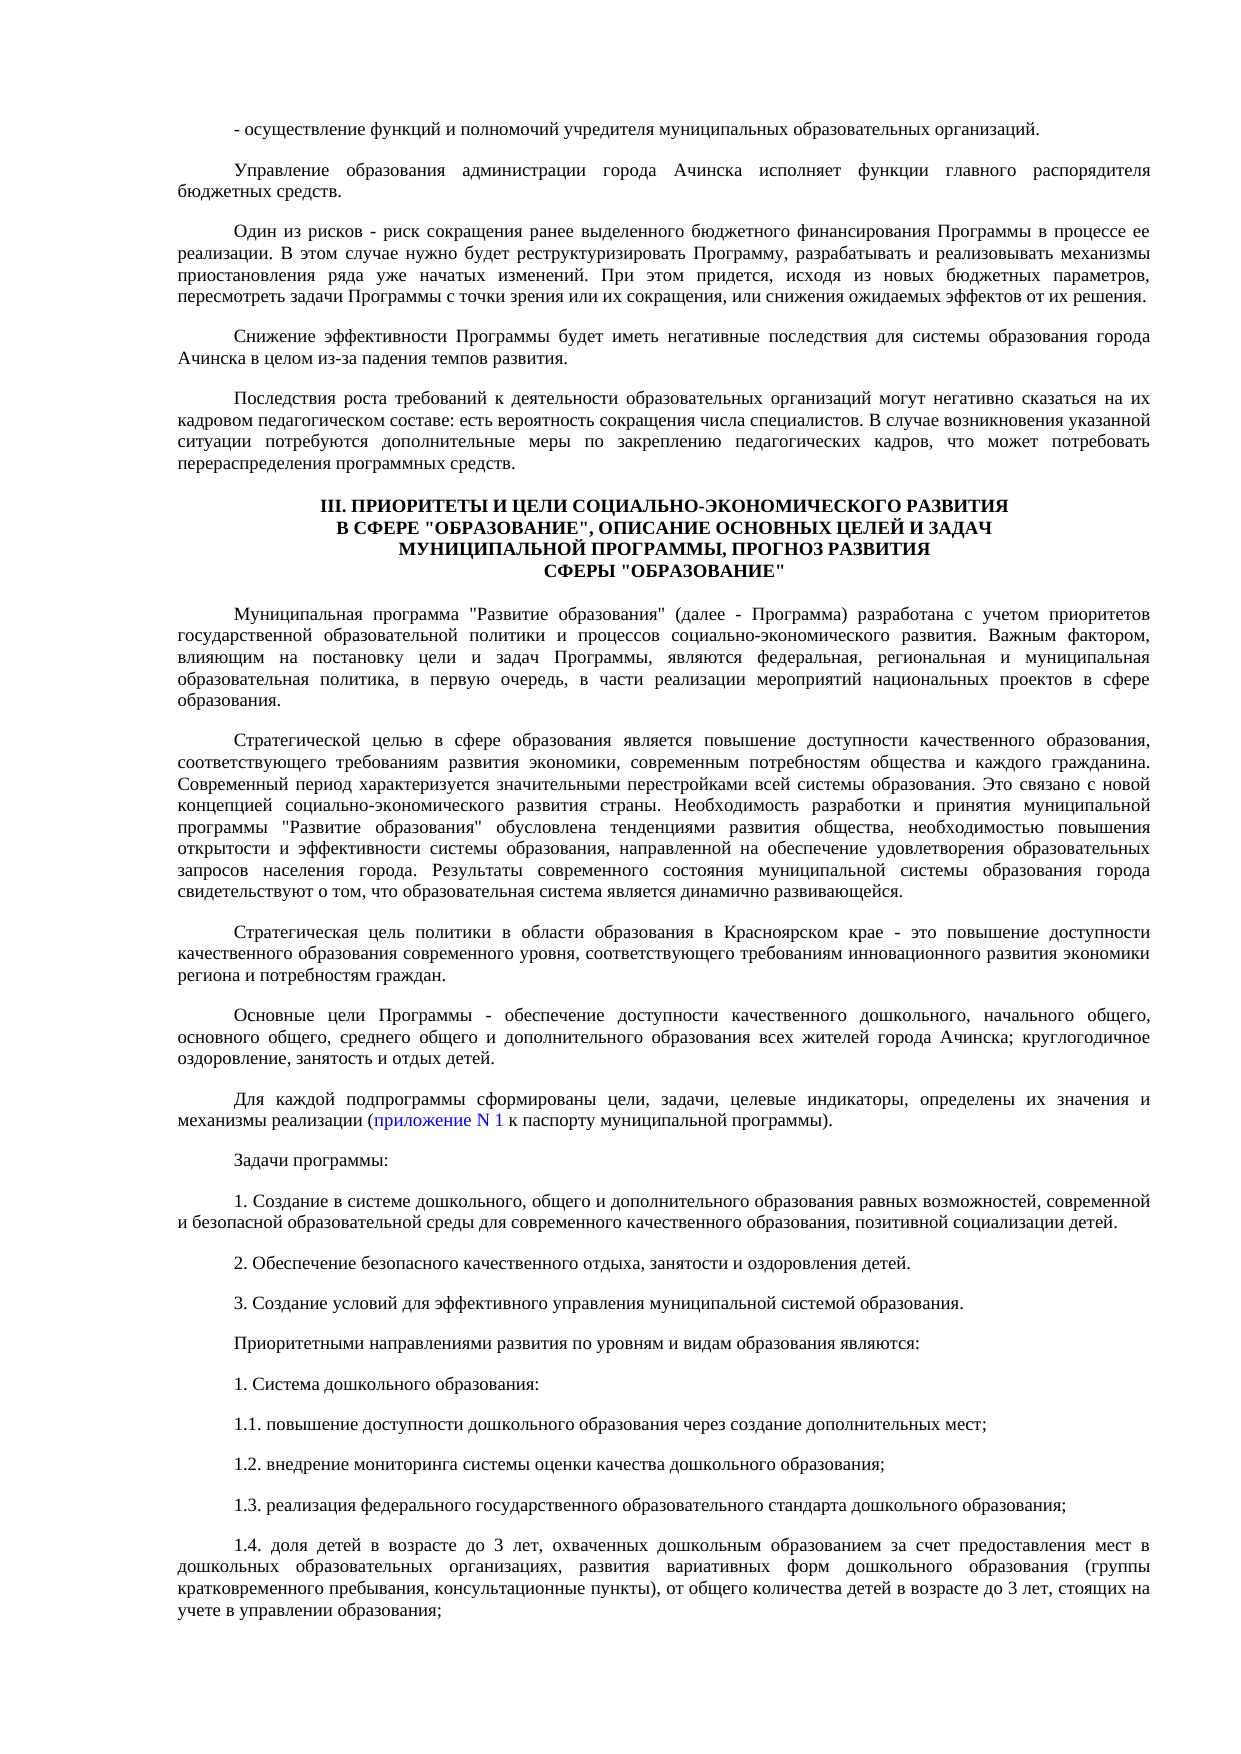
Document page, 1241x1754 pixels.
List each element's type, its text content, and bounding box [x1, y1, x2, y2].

text Последствия роста требований к деятельности образовательных организаций могут негативно сказаться на их кадровом педагогическом составе: есть вероятность сокращения числа специалистов. В случае возникновения указанной ситуации потребуются дополнительные меры по закреплению педагогических кадров, что может потребовать перераспределения программных средств. [177, 387, 1152, 473]
title МУНИЦИПАЛЬНОЙ ПРОГРАММЫ, ПРОГНОЗ РАЗВИТИЯ [177, 538, 1152, 560]
text Снижение эффективности Программы будет иметь негативные последствия для системы образования города Ачинска в целом из-за падения темпов развития. [177, 325, 1152, 368]
text 1.4. доля детей в возрасте до 3 лет, охваченных дошкольным образованием за счет предоставления мест в дошкольных образовательных организациях, развития вариативных форм дошкольного образования (группы кратковременного пребывания, консультационные пункты), от общего количества детей в возрасте до 3 лет, стоящих на учете в управлении образования; [177, 1534, 1152, 1620]
text - осуществление функций и полномочий учредителя муниципальных образовательных организаций. [177, 118, 1152, 140]
text Муниципальная программа "Развитие образования" (далее - Программа) разработана с учетом приоритетов государственной образовательной политики и процессов социально-экономического развития. Важным фактором, влияющим на постановку цели и задач Программы, являются федеральная, региональная и муниципальная образовательная политика, в первую очередь, в части реализации мероприятий национальных проектов в сфере образования. [177, 603, 1152, 711]
text 1. Система дошкольного образования: [177, 1372, 1152, 1394]
text 2. Обеспечение безопасного качественного отдыха, занятости и оздоровления детей. [177, 1252, 1152, 1273]
text Для каждой подпрограммы сформированы цели, задачи, целевые индикаторы, определены их значения и механизмы реализации (приложение N 1 к паспорту муниципальной программы). [177, 1087, 1152, 1131]
title СФЕРЫ "ОБРАЗОВАНИЕ" [177, 560, 1152, 581]
text Один из рисков - риск сокращения ранее выделенного бюджетного финансирования Программы в процессе ее реализации. В этом случае нужно будет реструктуризировать Программу, разрабатывать и реализовывать механизмы приостановления ряда уже начатых изменений. При этом придется, исходя из новых бюджетных параметров, пересмотреть задачи Программы с точки зрения или их сокращения, или снижения ожидаемых эффектов от их решения. [177, 220, 1152, 307]
text Управление образования администрации города Ачинска исполняет функции главного распорядителя бюджетных средств. [177, 158, 1152, 202]
text 1.3. реализация федерального государственного образовательного стандарта дошкольного образования; [177, 1493, 1152, 1515]
text 1.1. повышение доступности дошкольного образования через создание дополнительных мест; [177, 1413, 1152, 1434]
text Основные цели Программы - обеспечение доступности качественного дошкольного, начального общего, основного общего, среднего общего и дополнительного образования всех жителей города Ачинска; круглогодичное оздоровление, занятость и отдых детей. [177, 1004, 1152, 1069]
text Стратегическая цель политики в области образования в Красноярском крае - это повышение доступности качественного образования современного уровня, соответствующего требованиям инновационного развития экономики региона и потребностям граждан. [177, 921, 1152, 985]
text 3. Создание условий для эффективного управления муниципальной системой образования. [177, 1292, 1152, 1313]
text 1.2. внедрение мониторинга системы оценки качества дошкольного образования; [177, 1453, 1152, 1475]
text Приоритетными направлениями развития по уровням и видам образования являются: [177, 1332, 1152, 1354]
title III. ПРИОРИТЕТЫ И ЦЕЛИ СОЦИАЛЬНО-ЭКОНОМИЧЕСКОГО РАЗВИТИЯ [177, 495, 1152, 517]
title В СФЕРЕ "ОБРАЗОВАНИЕ", ОПИСАНИЕ ОСНОВНЫХ ЦЕЛЕЙ И ЗАДАЧ [177, 517, 1152, 538]
text Стратегической целью в сфере образования является повышение доступности качественного образования, соответствующего требованиям развития экономики, современным потребностям общества и каждого гражданина. Современный период характеризуется значительными перестройками всей системы образования. Это связано с новой концепцией социально-экономического развития страны. Необходимость разработки и принятия муниципальной программы "Развитие образования" обусловлена тенденциями развития общества, необходимостью повышения открытости и эффективности системы образования, направленной на обеспечение удовлетворения образовательных запросов населения города. Результаты современного состояния муниципальной системы образования города свидетельствуют о том, что образовательная система является динамично развивающейся. [177, 729, 1152, 902]
text 1. Создание в системе дошкольного, общего и дополнительного образования равных возможностей, современной и безопасной образовательной среды для современного качественного образования, позитивной социализации детей. [177, 1190, 1152, 1233]
text Задачи программы: [177, 1149, 1152, 1171]
